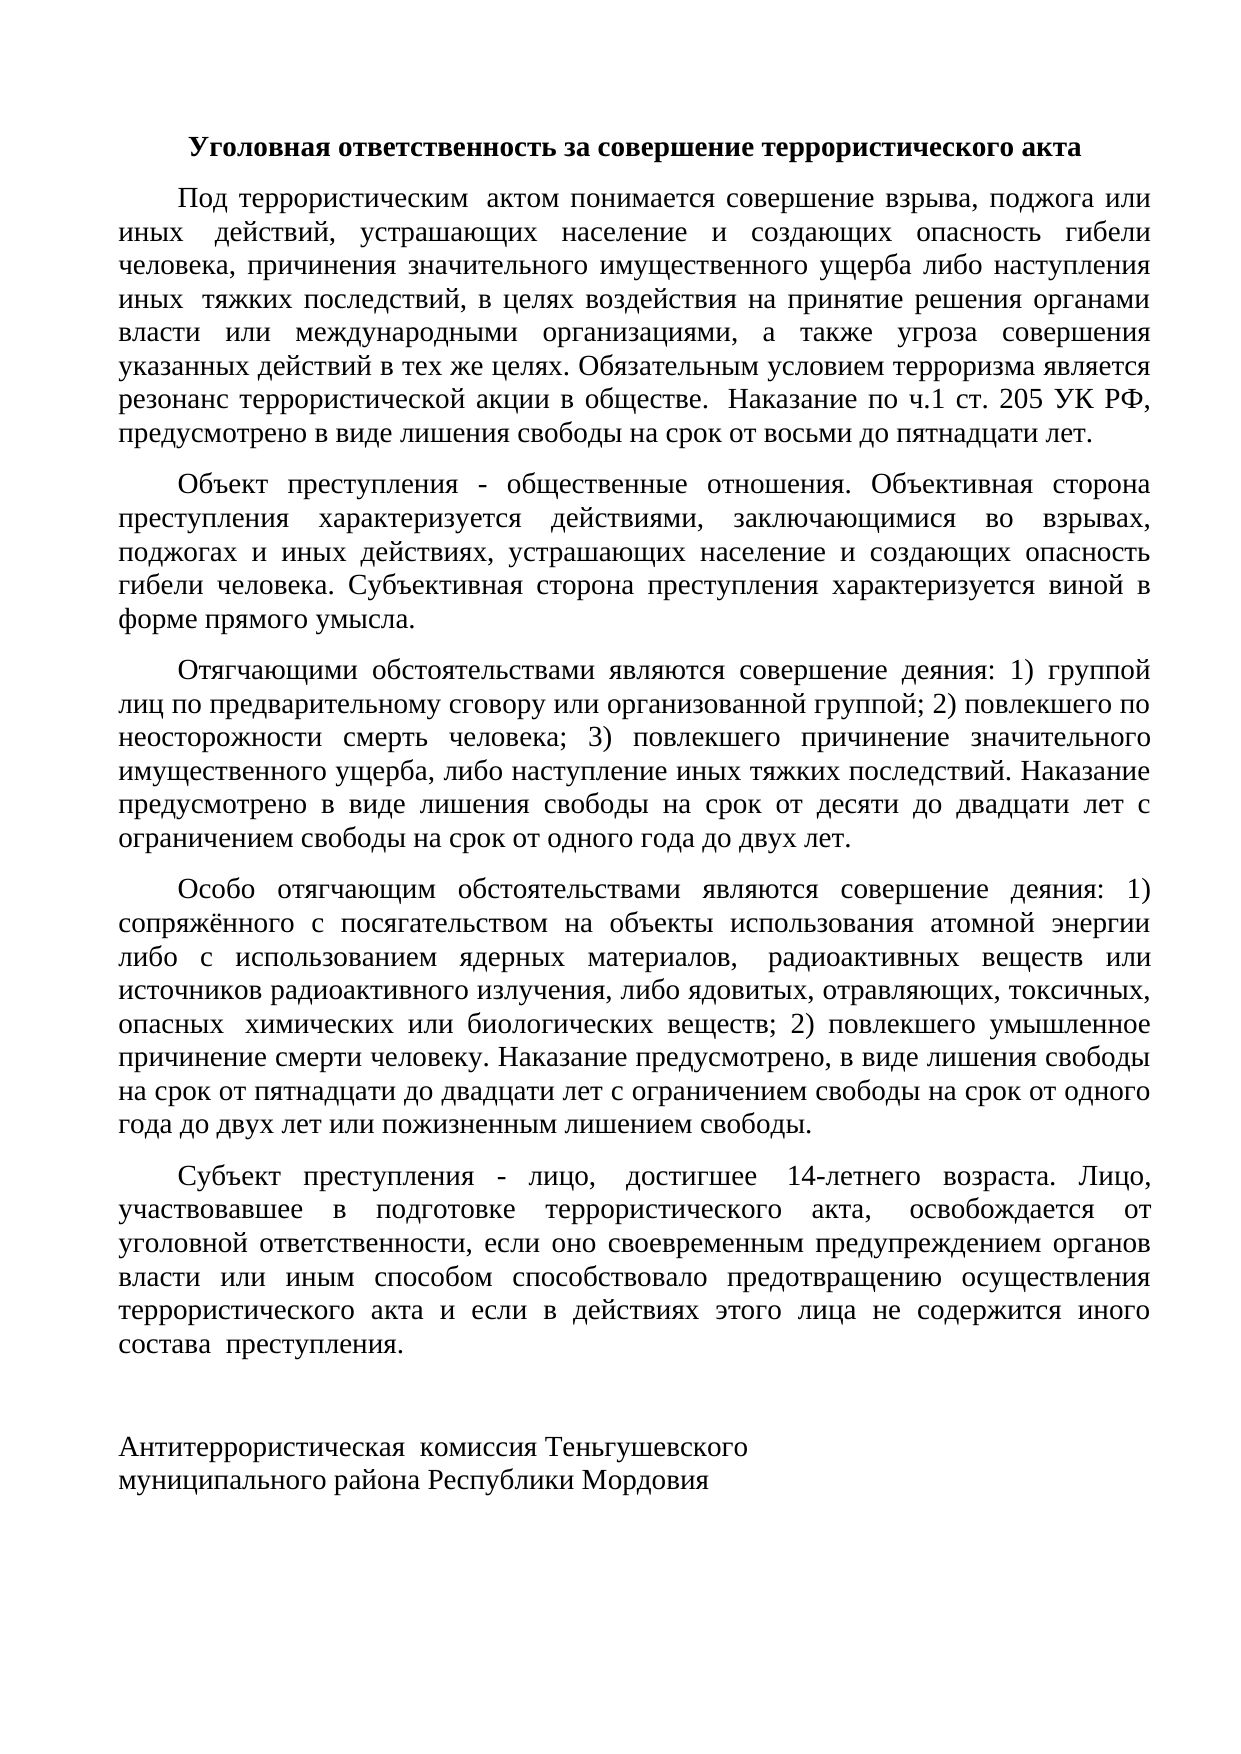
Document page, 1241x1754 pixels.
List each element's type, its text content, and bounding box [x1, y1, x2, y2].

text Субъект преступления - лицо, достигшее 14-летнего возраста. Лицо, участвовавшее в подготовке террористического акта, освобождается от уголовной ответственности, если оно своевременным предупреждением органов власти или иным способом способствовало предотвращению осуществления террористического акта и если в действиях этого лица не содержится иного состава преступления. [118, 1158, 1152, 1359]
text муниципального района Республики Мордовия [118, 1462, 1152, 1496]
text Уголовная ответственность за совершение террористического акта [118, 129, 1152, 162]
text Особо отягчающим обстоятельствами являются совершение деяния: 1) сопряжённого с посягательством на объекты использования атомной энергии либо с использованием ядерных материалов, радиоактивных веществ или источников радиоактивного излучения, либо ядовитых, отравляющих, токсичных, опасных химических или биологических веществ; 2) повлекшего умышленное причинение смерти человеку. Наказание предусмотрено, в виде лишения свободы на срок от пятнадцати до двадцати лет с ограничением свободы на срок от одного года до двух лет или пожизненным лишением свободы. [118, 872, 1152, 1140]
text Антитеррористическая комиссия Теньгушевского [118, 1429, 1152, 1462]
text Отягчающими обстоятельствами являются совершение деяния: 1) группой лиц по предварительному сговору или организованной группой; 2) повлекшего по неосторожности смерть человека; 3) повлекшего причинение значительного имущественного ущерба, либо наступление иных тяжких последствий. Наказание предусмотрено в виде лишения свободы на срок от десяти до двадцати лет с ограничением свободы на срок от одного года до двух лет. [118, 652, 1152, 854]
text Под террористическим актом понимается совершение взрыва, поджога или иных действий, устрашающих население и создающих опасность гибели человека, причинения значительного имущественного ущерба либо наступления иных тяжких последствий, в целях воздействия на принятие решения органами власти или международными организациями, а также угроза совершения указанных действий в тех же целях. Обязательным условием терроризма является резонанс террористической акции в обществе. Наказание по ч.1 ст. 205 УК РФ, предусмотрено в виде лишения свободы на срок от восьми до пятнадцати лет. [118, 180, 1152, 449]
text Объект преступления - общественные отношения. Объективная сторона преступления характеризуется действиями, заключающимися во взрывах, поджогах и иных действиях, устрашающих население и создающих опасность гибели человека. Субъективная сторона преступления характеризуется виной в форме прямого умысла. [118, 467, 1152, 634]
